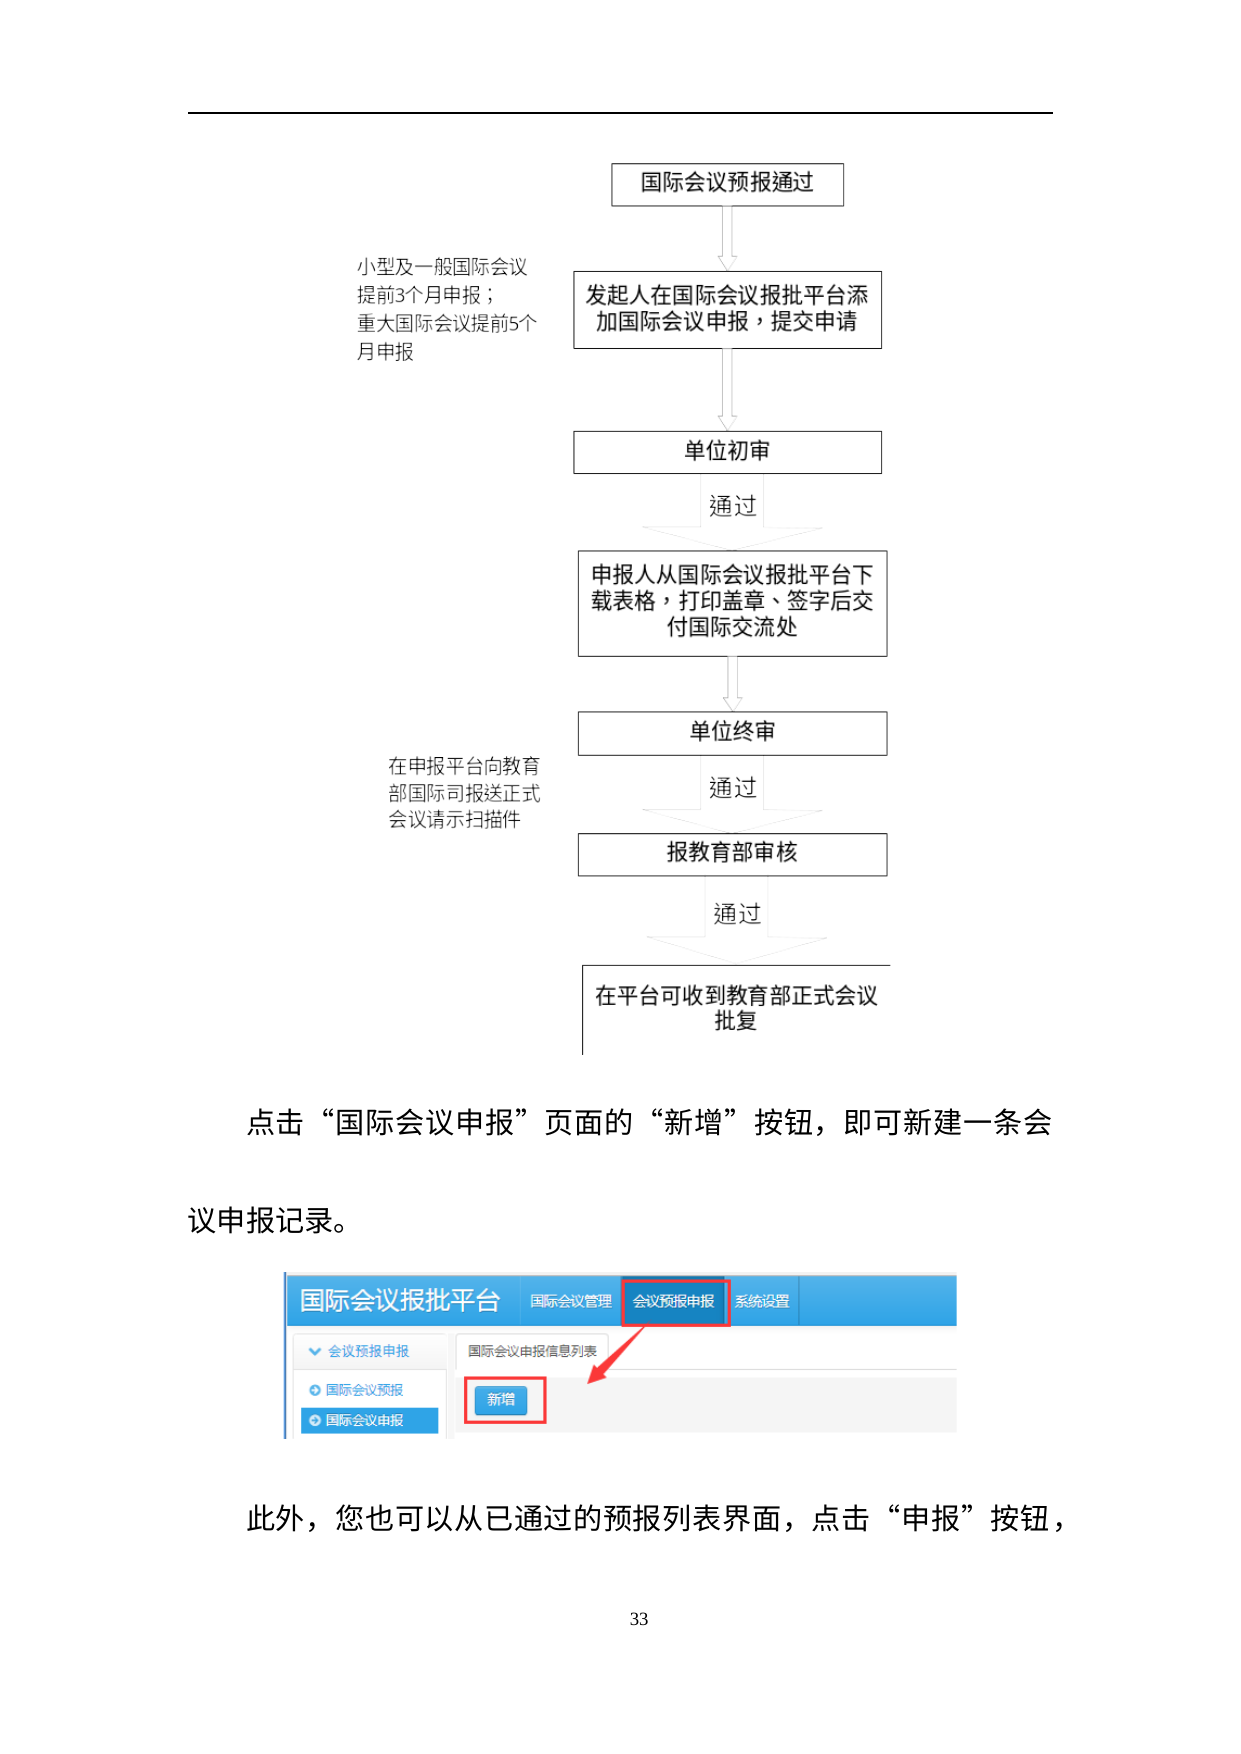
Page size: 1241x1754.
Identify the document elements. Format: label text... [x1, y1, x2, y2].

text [187, 1484, 1053, 1549]
text 点击“国际会议申报”页面的“新增”按钮，即可新建一条会议申报记录。 [187, 1089, 1053, 1251]
picture [283, 1272, 957, 1439]
